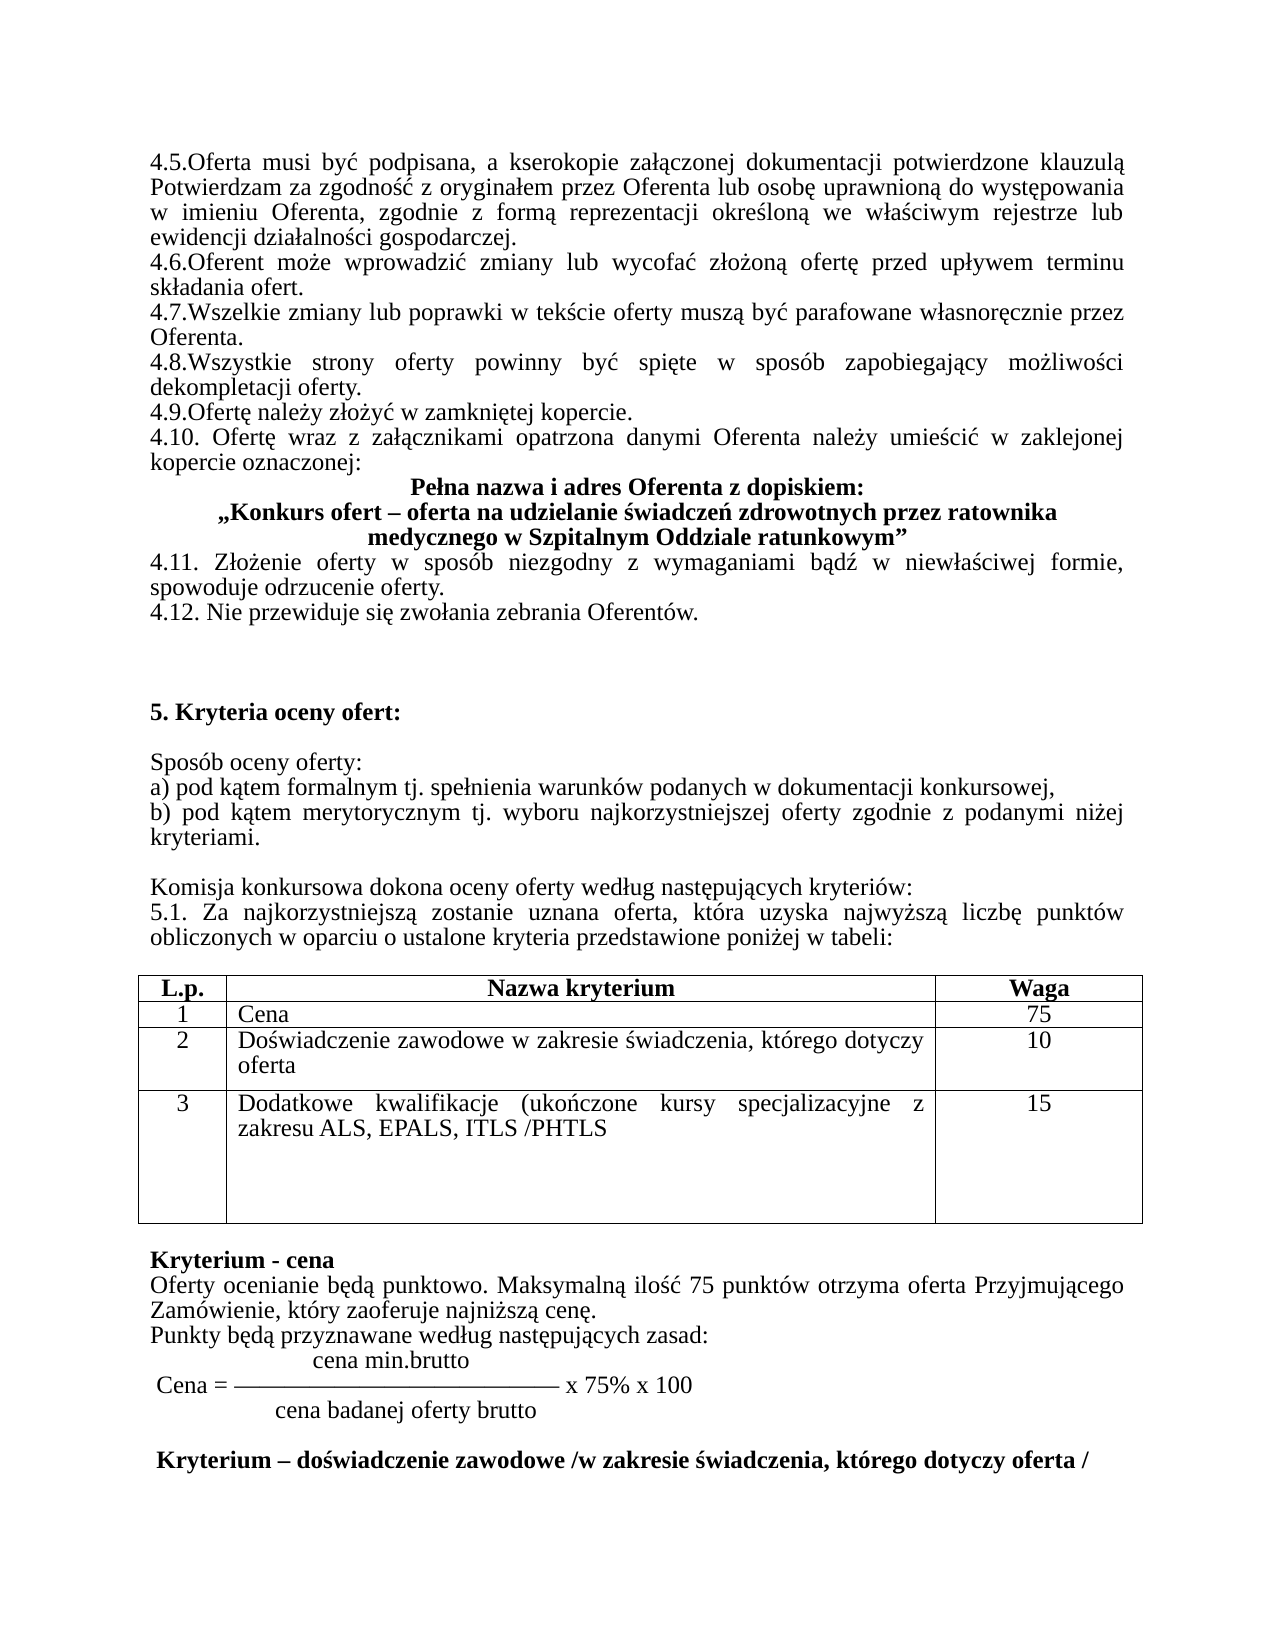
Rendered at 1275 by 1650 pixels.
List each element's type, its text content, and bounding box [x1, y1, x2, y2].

text Kryterium - cena [150, 1249, 1125, 1274]
text 4.9.Ofertę należy złożyć w zamkniętej kopercie. [150, 400, 1125, 425]
table_cell Cena [227, 1002, 935, 1027]
text Komisja konkursowa dokona oceny oferty według następujących kryteriów: [150, 875, 1125, 900]
table_cell 1 [139, 1002, 226, 1027]
table_cell Dodatkowe kwalifikacje (ukończone kursy specjalizacyjne z zakresu ALS, EPALS, ITLS /PHTLS [227, 1091, 935, 1223]
text 4.10. Ofertę wraz z załącznikami opatrzona danymi Oferenta należy umieścić w zaklejonej kopercie oznaczonej: [150, 425, 1125, 475]
table_header Nazwa kryterium [227, 976, 935, 1001]
table_cell 15 [936, 1091, 1142, 1223]
text 4.7.Wszelkie zmiany lub poprawki w tekście oferty muszą być parafowane własnoręcznie przez Oferenta. [150, 300, 1125, 350]
text Pełna nazwa i adres Oferenta z dopiskiem: [150, 475, 1125, 500]
text a) pod kątem formalnym tj. spełnienia warunków podanych w dokumentacji konkursowej, [150, 775, 1125, 800]
text „Konkurs ofert – oferta na udzielanie świadczeń zdrowotnych przez ratownika medycznego w Szpitalnym Oddziale ratunkowym” [150, 500, 1125, 550]
text Punkty będą przyznawane według następujących zasad: [150, 1324, 1125, 1349]
table_cell 3 [139, 1091, 226, 1223]
text Kryterium – doświadczenie zawodowe /w zakresie świadczenia, którego dotyczy oferta / [150, 1449, 1125, 1474]
text 4.11. Złożenie oferty w sposób niezgodny z wymaganiami bądź w niewłaściwej formie, spowoduje odrzucenie oferty. [150, 550, 1125, 600]
table_cell 2 [139, 1028, 226, 1089]
text Sposób oceny oferty: [150, 750, 1125, 775]
text cena min.brutto [150, 1349, 1125, 1374]
text 4.8.Wszystkie strony oferty powinny być spięte w sposób zapobiegający możliwości dekompletacji oferty. [150, 350, 1125, 400]
table_header L.p. [139, 976, 226, 1001]
text 5.1. Za najkorzystniejszą zostanie uznana oferta, która uzyska najwyższą liczbę punktów obliczonych w oparciu o ustalone kryteria przedstawione poniżej w tabeli: [150, 900, 1125, 950]
table_header Waga [936, 976, 1142, 1001]
table_cell 10 [936, 1028, 1142, 1089]
table_cell 75 [936, 1002, 1142, 1027]
text 5. Kryteria oceny ofert: [150, 700, 1125, 725]
text Cena = ————————————— x 75% x 100 [150, 1374, 1125, 1399]
text Oferty ocenianie będą punktowo. Maksymalną ilość 75 punktów otrzyma oferta Przyjmującego Zamówienie, który zaoferuje najniższą cenę. [150, 1274, 1125, 1324]
table_cell Doświadczenie zawodowe w zakresie świadczenia, którego dotyczy oferta [227, 1028, 935, 1089]
text 4.6.Oferent może wprowadzić zmiany lub wycofać złożoną ofertę przed upływem terminu składania ofert. [150, 250, 1125, 300]
text 4.12. Nie przewiduje się zwołania zebrania Oferentów. [150, 600, 1125, 625]
text cena badanej oferty brutto [150, 1399, 1125, 1424]
text b) pod kątem merytorycznym tj. wyboru najkorzystniejszej oferty zgodnie z podanymi niżej kryteriami. [150, 800, 1125, 850]
text 4.5.Oferta musi być podpisana, a kserokopie załączonej dokumentacji potwierdzone klauzulą Potwierdzam za zgodność z oryginałem przez Oferenta lub osobę uprawnioną do występowania w imieniu Oferenta, zgodnie z formą reprezentacji określoną we właściwym rejestrze lub ewidencji działalności gospodarczej. [150, 150, 1125, 250]
